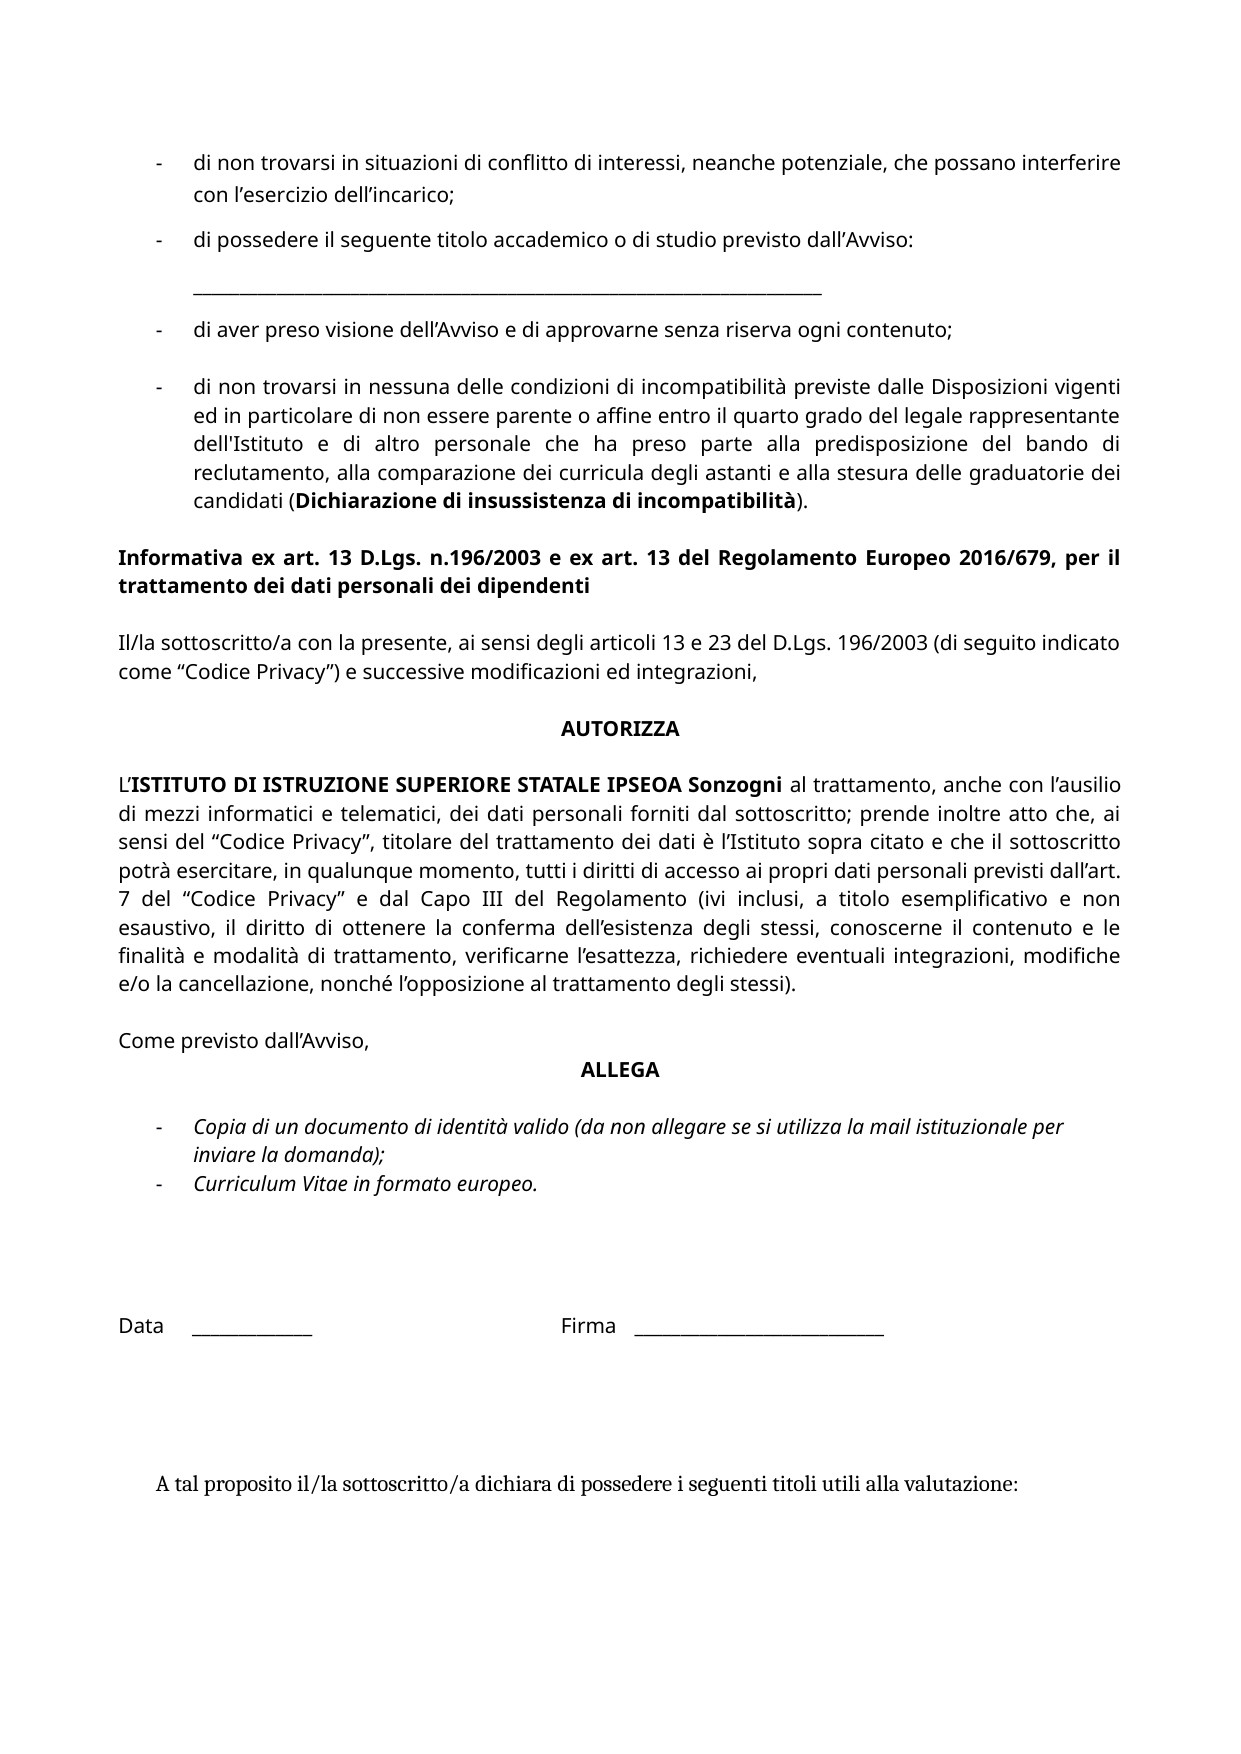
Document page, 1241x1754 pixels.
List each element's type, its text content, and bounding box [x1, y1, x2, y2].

list di aver preso visione dell’Avviso e di approvarne senza riserva ogni contenuto; [156, 316, 1122, 344]
text Informativa ex art. 13 D.Lgs. n.196/2003 e ex art. 13 del Regolamento Europeo 2016/679, per il trattamento dei dati personali dei dipendenti [118, 543, 1122, 600]
list di non trovarsi in situazioni di conflitto di interessi, neanche potenziale, che possano interferire con l’esercizio dell’incarico; [156, 148, 1122, 209]
text A tal proposito il/la sottoscritto/a dichiara di possedere i seguenti titoli utili alla valutazione: [156, 1471, 1122, 1497]
list di possedere il seguente titolo accademico o di studio previsto dall’Avviso: [156, 225, 1122, 254]
list Curriculum Vitae in formato europeo. [156, 1169, 1122, 1197]
list Copia di un documento di identità valido (da non allegare se si utilizza la mail istituzionale per inviare la domanda); [156, 1112, 1122, 1169]
list di non trovarsi in nessuna delle condizioni di incompatibilità previste dalle Disposizioni vigenti ed in particolare di non essere parente o affine entro il quarto grado del legale rappresentante dell'Istituto e di altro personale che ha preso parte alla predisposizione del bando di reclutamento, alla comparazione dei curricula degli astanti e alla stesura delle graduatorie dei candidati (Dichiarazione di insussistenza di incompatibilità). [156, 372, 1122, 514]
text Il/la sottoscritto/a con la presente, ai sensi degli articoli 13 e 23 del D.Lgs. 196/2003 (di seguito indicato come “Codice Privacy”) e successive modificazioni ed integrazioni, [118, 628, 1122, 685]
text ALLEGA [118, 1055, 1122, 1083]
text Data _____________ Firma ___________________________ [118, 1311, 1122, 1339]
text AUTORIZZA [118, 714, 1122, 742]
list ____________________________________________________________________ [193, 270, 1122, 299]
text Come previsto dall’Avviso, [118, 1026, 1122, 1055]
text L’ISTITUTO DI ISTRUZIONE SUPERIORE STATALE IPSEOA Sonzogni al trattamento, anche con l’ausilio di mezzi informatici e telematici, dei dati personali forniti dal sottoscritto; prende inoltre atto che, ai sensi del “Codice Privacy”, titolare del trattamento dei dati è l’Istituto sopra citato e che il sottoscritto potrà esercitare, in qualunque momento, tutti i diritti di accesso ai propri dati personali previsti dall’art. 7 del “Codice Privacy” e dal Capo III del Regolamento (ivi inclusi, a titolo esemplificativo e non esaustivo, il diritto di ottenere la conferma dell’esistenza degli stessi, conoscerne il contenuto e le finalità e modalità di trattamento, verificarne l’esattezza, richiedere eventuali integrazioni, modifiche e/o la cancellazione, nonché l’opposizione al trattamento degli stessi). [118, 771, 1122, 998]
